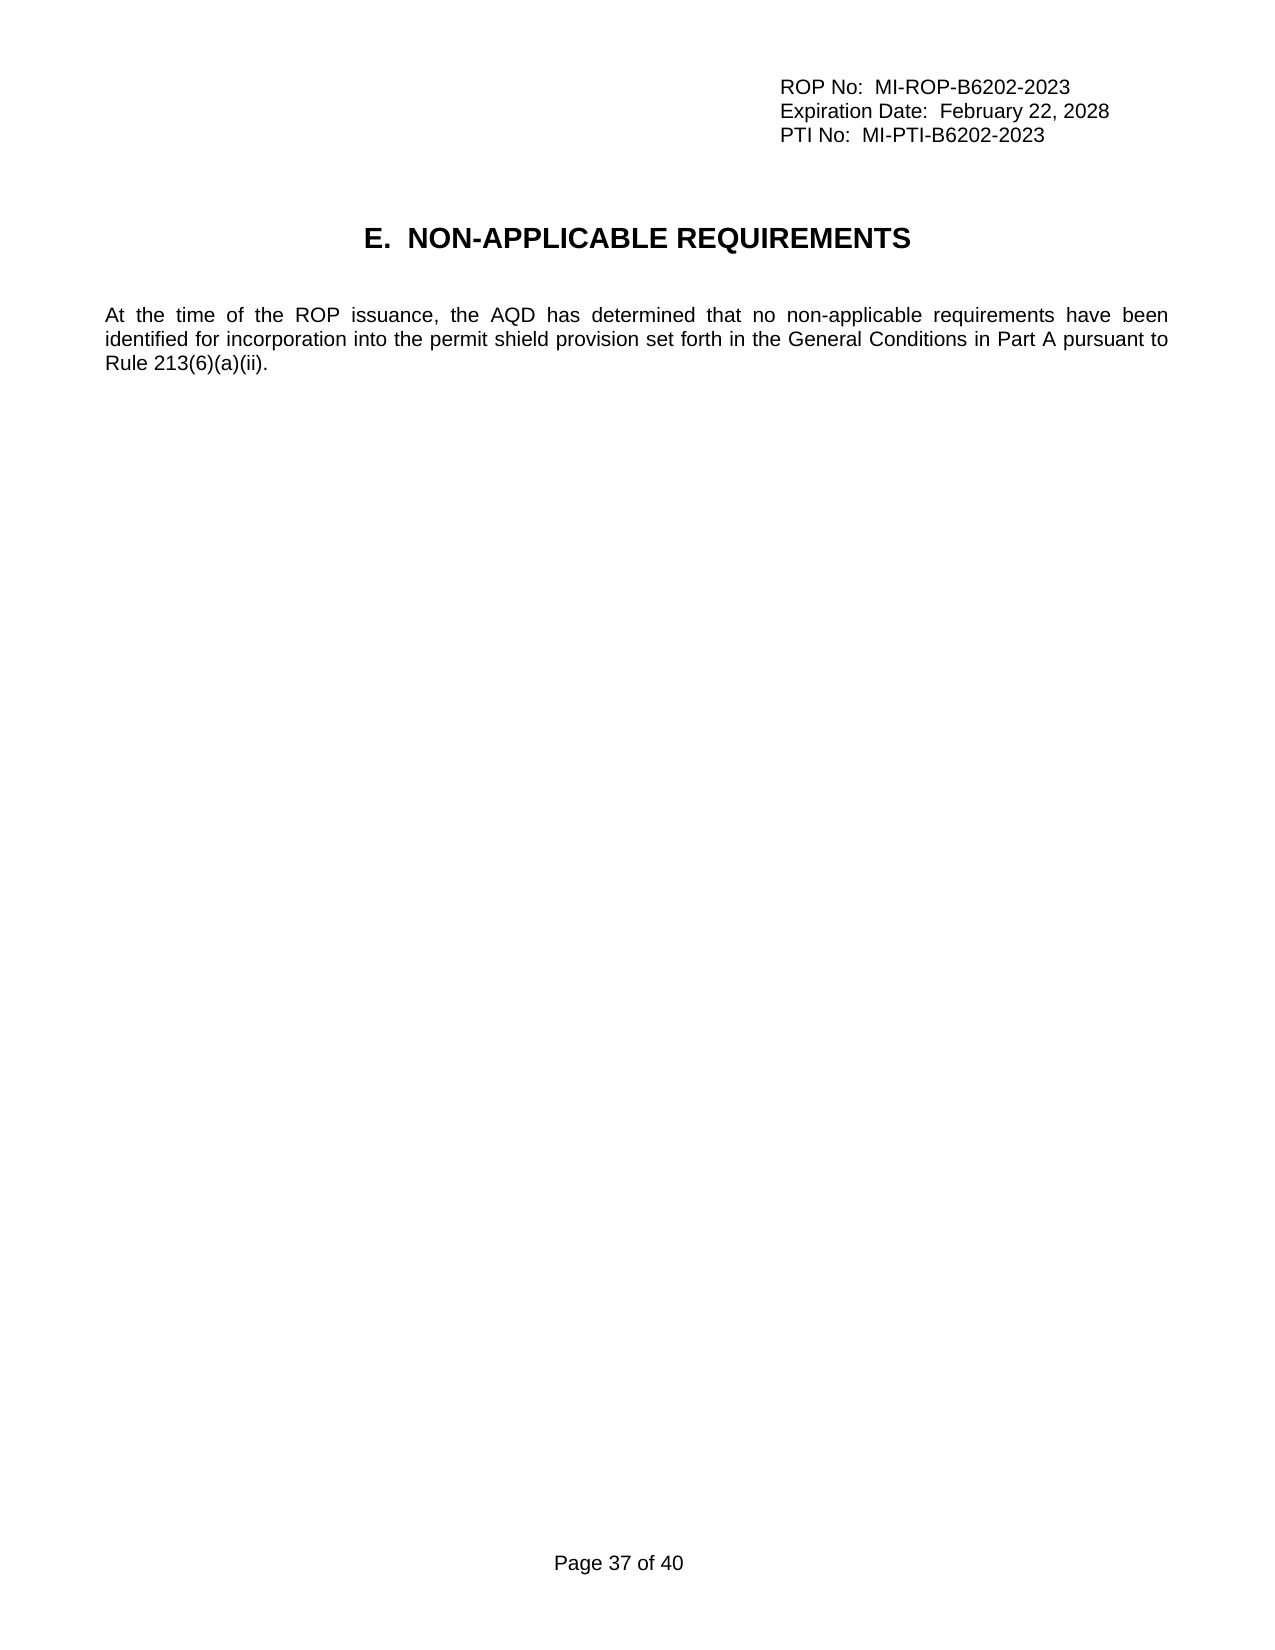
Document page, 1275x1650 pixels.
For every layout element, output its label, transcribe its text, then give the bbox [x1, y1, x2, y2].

subtitle E. NON-APPLICABLE REQUIREMENTS [105, 221, 1170, 255]
text At the time of the ROP issuance, the AQD has determined that no non-applicable requirements have been identified for incorporation into the permit shield provision set forth in the General Conditions in Part A pursuant to Rule 213(6)(a)(ii). [105, 303, 1170, 374]
